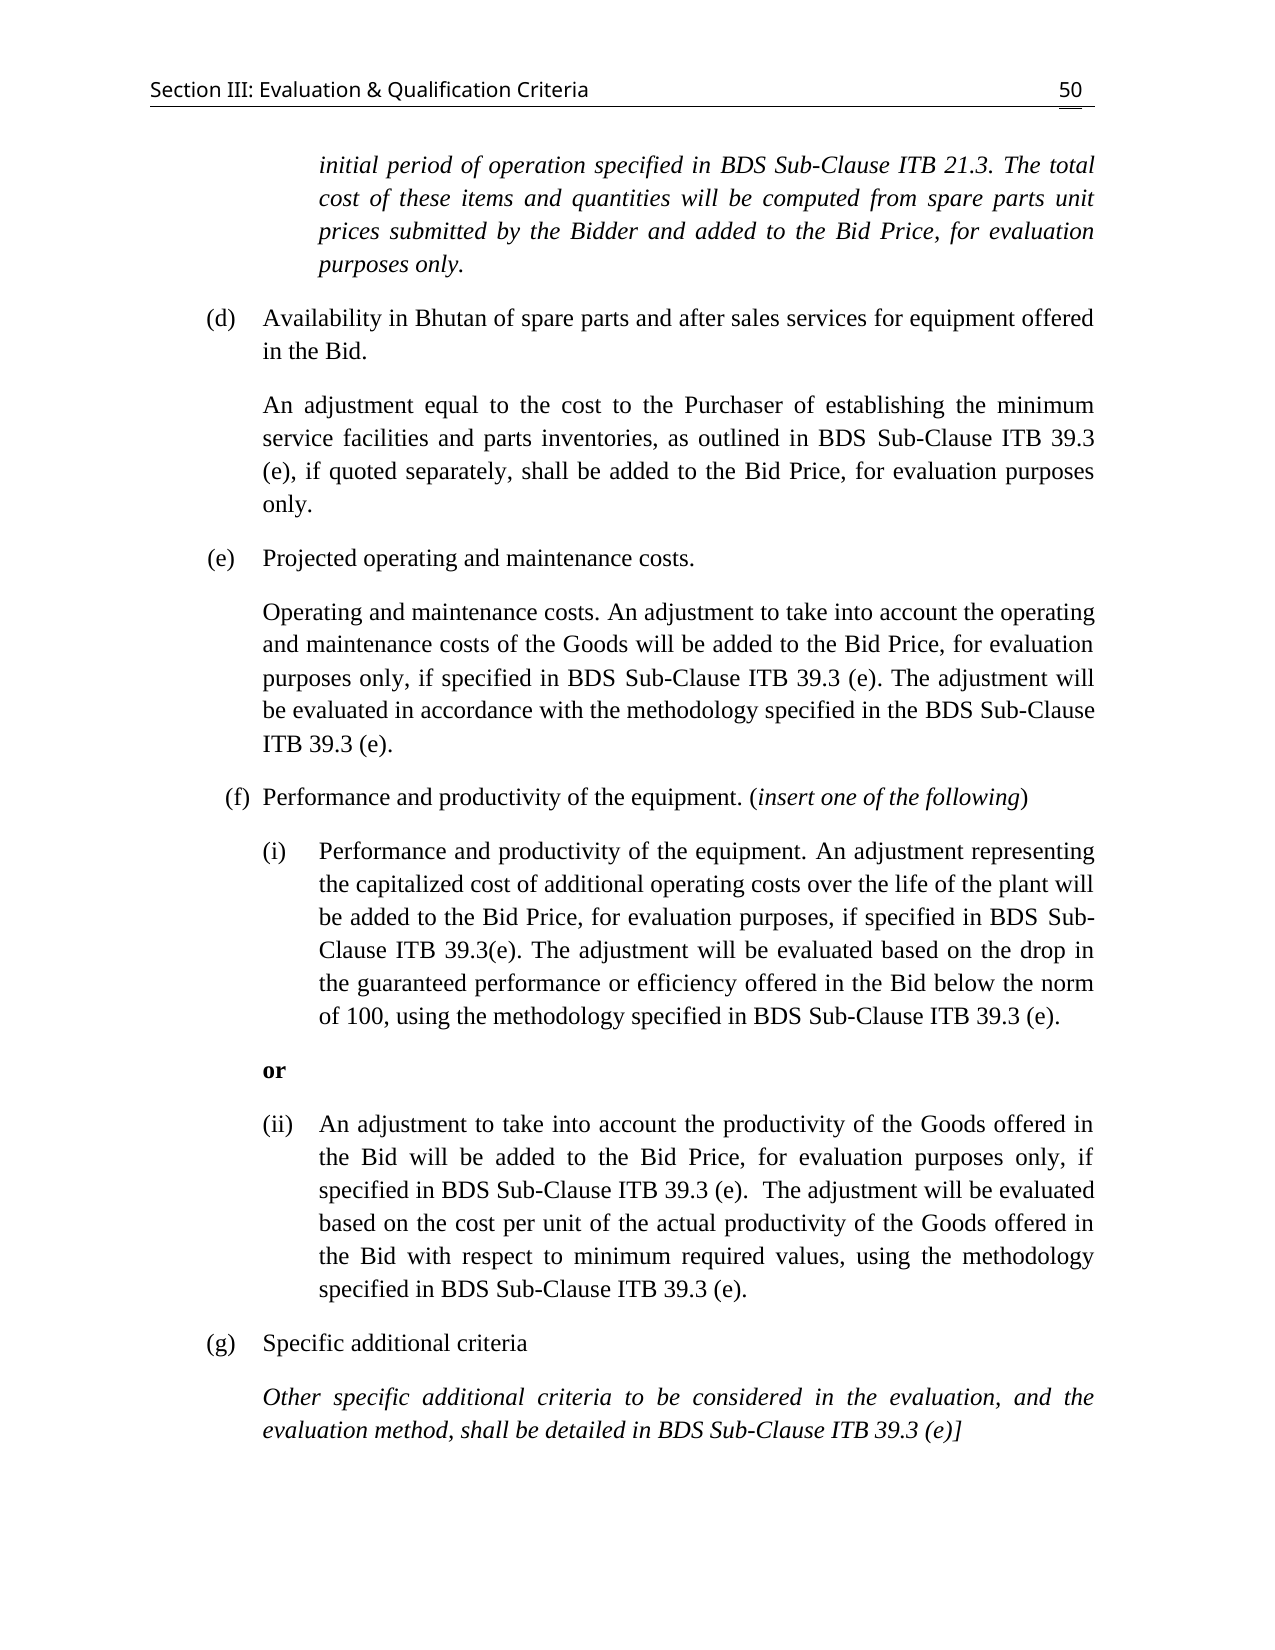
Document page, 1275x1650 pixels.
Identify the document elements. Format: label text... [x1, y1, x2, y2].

text An adjustment equal to the cost to the Purchaser of establishing the minimum service facilities and parts inventories, as outlined in Sub-Clause ITB 39.3 (e), if quoted separately, shall be added to the Bid Price, for evaluation purposes only. [262, 390, 1095, 518]
text (d) Availability in of spare parts and after sales services for equipment offered in the Bid. [206, 303, 1095, 365]
text (e) Projected operating and maintenance costs. [207, 543, 1095, 571]
text Other specific additional criteria to be considered in the evaluation, and the evaluation method, shall be detailed in Sub-Clause ITB 39.3 (e)] [262, 1382, 1095, 1444]
text (i) Performance and productivity of the equipment. An adjustment representing the capitalized cost of additional operating costs over the life of the plant will be added to the Bid Price, for evaluation purposes, if specified in Sub-Clause ITB 39.3(e). The adjustment will be evaluated based on the drop in the guaranteed performance or efficiency offered in the Bid below the norm of 100, using the methodology specified in Sub-Clause ITB 39.3 (e). [262, 836, 1095, 1030]
text (f) Performance and productivity of the equipment. (insert one of the following) [225, 782, 1095, 811]
text (g) Specific additional criteria [206, 1328, 1095, 1357]
text Operating and maintenance costs. An adjustment to take into account the operating and maintenance costs of the Goods will be added to the Bid Price, for evaluation purposes only, if specified in Sub-Clause ITB 39.3 (e). The adjustment will be evaluated in accordance with the methodology specified in the Sub-Clause ITB 39.3 (e). [262, 597, 1095, 757]
text or [262, 1055, 1095, 1084]
text (ii) An adjustment to take into account the productivity of the Goods offered in the Bid will be added to the Bid Price, for evaluation purposes only, if specified in Sub-Clause ITB 39.3 (e). The adjustment will be evaluated based on the cost per unit of the actual productivity of the Goods offered in the Bid with respect to minimum required values, using the methodology specified in Sub-Clause ITB 39.3 (e). [262, 1109, 1095, 1303]
